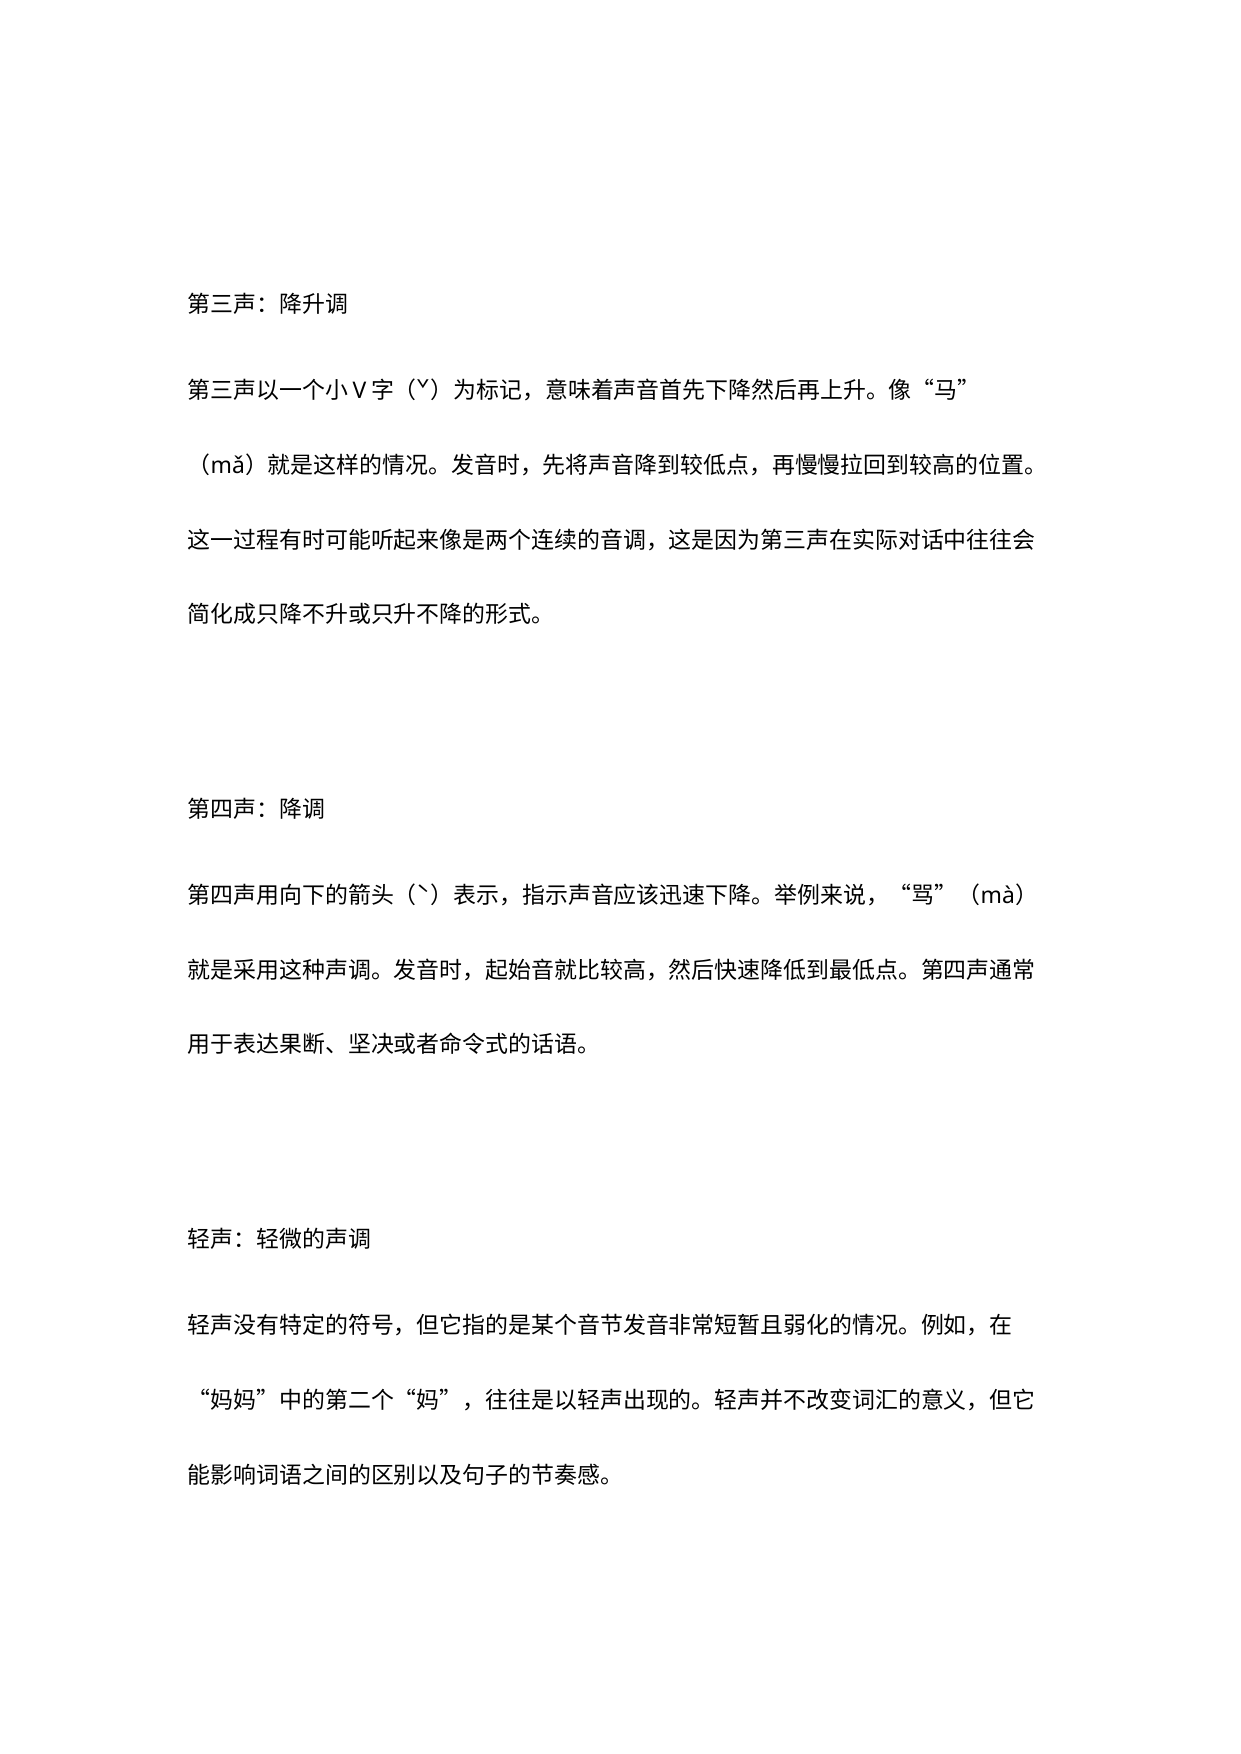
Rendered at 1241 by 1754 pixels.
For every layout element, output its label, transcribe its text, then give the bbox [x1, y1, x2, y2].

text 第三声：降升调 [187, 270, 1053, 335]
text 轻声没有特定的符号，但它指的是某个音节发音非常短暂且弱化的情况。例如，在“妈妈”中的第二个“妈”，往往是以轻声出现的。轻声并不改变词汇的意义，但它能影响词语之间的区别以及句子的节奏感。 [187, 1291, 1053, 1506]
text 第四声：降调 [187, 774, 1053, 839]
text 第三声以一个小V字（ˇ）为标记，意味着声音首先下降然后再上升。像“马”（mǎ）就是这样的情况。发音时，先将声音降到较低点，再慢慢拉回到较高的位置。这一过程有时可能听起来像是两个连续的音调，这是因为第三声在实际对话中往往会简化成只降不升或只升不降的形式。 [187, 356, 1053, 645]
text 轻声：轻微的声调 [187, 1205, 1053, 1270]
text 第四声用向下的箭头（ˋ）表示，指示声音应该迅速下降。举例来说，“骂”（mà）就是采用这种声调。发音时，起始音就比较高，然后快速降低到最低点。第四声通常用于表达果断、坚决或者命令式的话语。 [187, 861, 1053, 1076]
